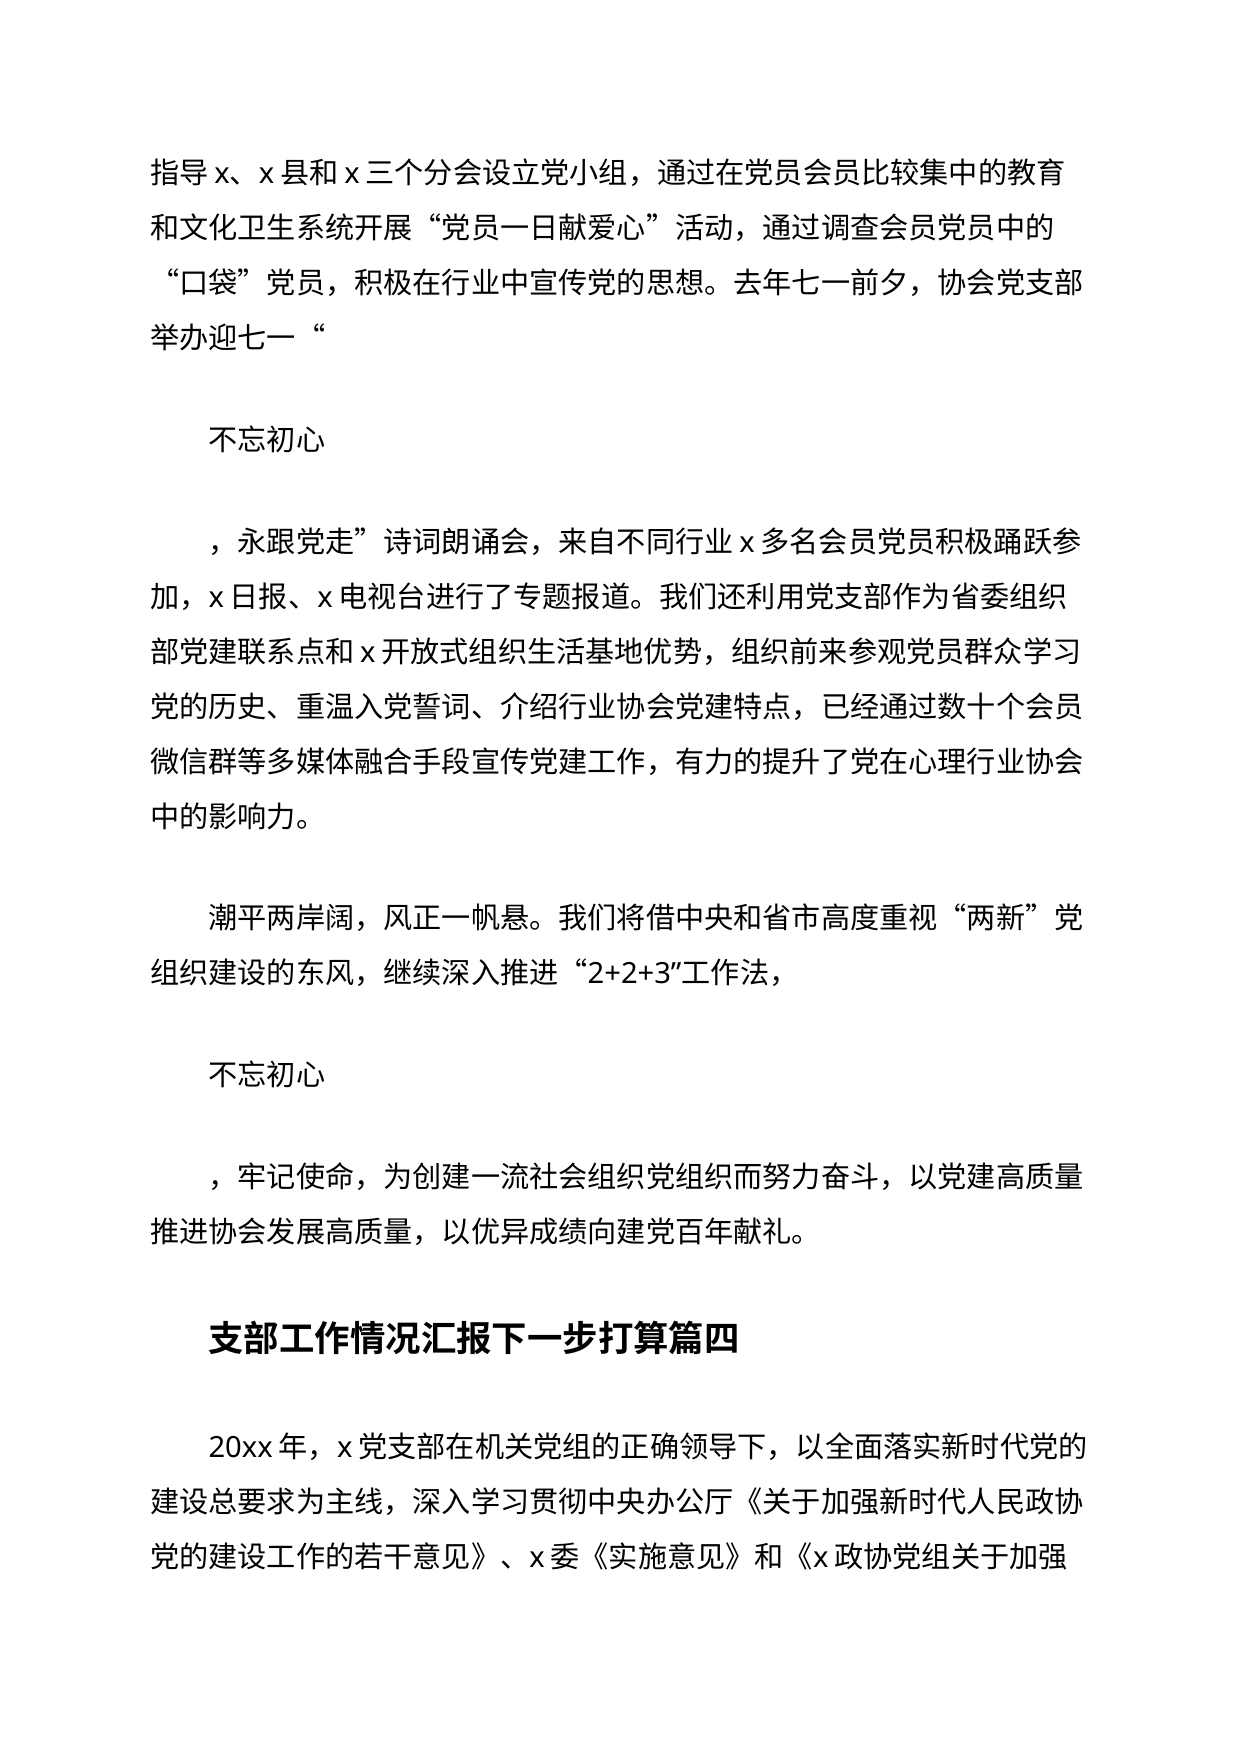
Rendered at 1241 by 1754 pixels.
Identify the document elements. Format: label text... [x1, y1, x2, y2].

text 不忘初心 [150, 417, 1090, 459]
text 潮平两岸阔，风正一帆悬。我们将借中央和省市高度重视“两新”党组织建设的东风，继续深入推进“2+2+3”工作法， [150, 895, 1090, 992]
text 支部工作情况汇报下一步打算篇四 [150, 1310, 1090, 1361]
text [150, 150, 1090, 357]
text 不忘初心 [150, 1052, 1090, 1094]
text ，牢记使命，为创建一流社会组织党组织而努力奋斗，以党建高质量推进协会发展高质量，以优异成绩向建党百年献礼。 [150, 1153, 1090, 1251]
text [150, 1424, 1090, 1576]
text ，永跟党走”诗词朗诵会，来自不同行业x多名会员党员积极踊跃参加，x日报、x电视台进行了专题报道。我们还利用党支部作为省委组织部党建联系点和x开放式组织生活基地优势，组织前来参观党员群众学习党的历史、重温入党誓词、介绍行业协会党建特点，已经通过数十个会员微信群等多媒体融合手段宣传党建工作，有力的提升了党在心理行业协会中的影响力。 [150, 518, 1090, 835]
